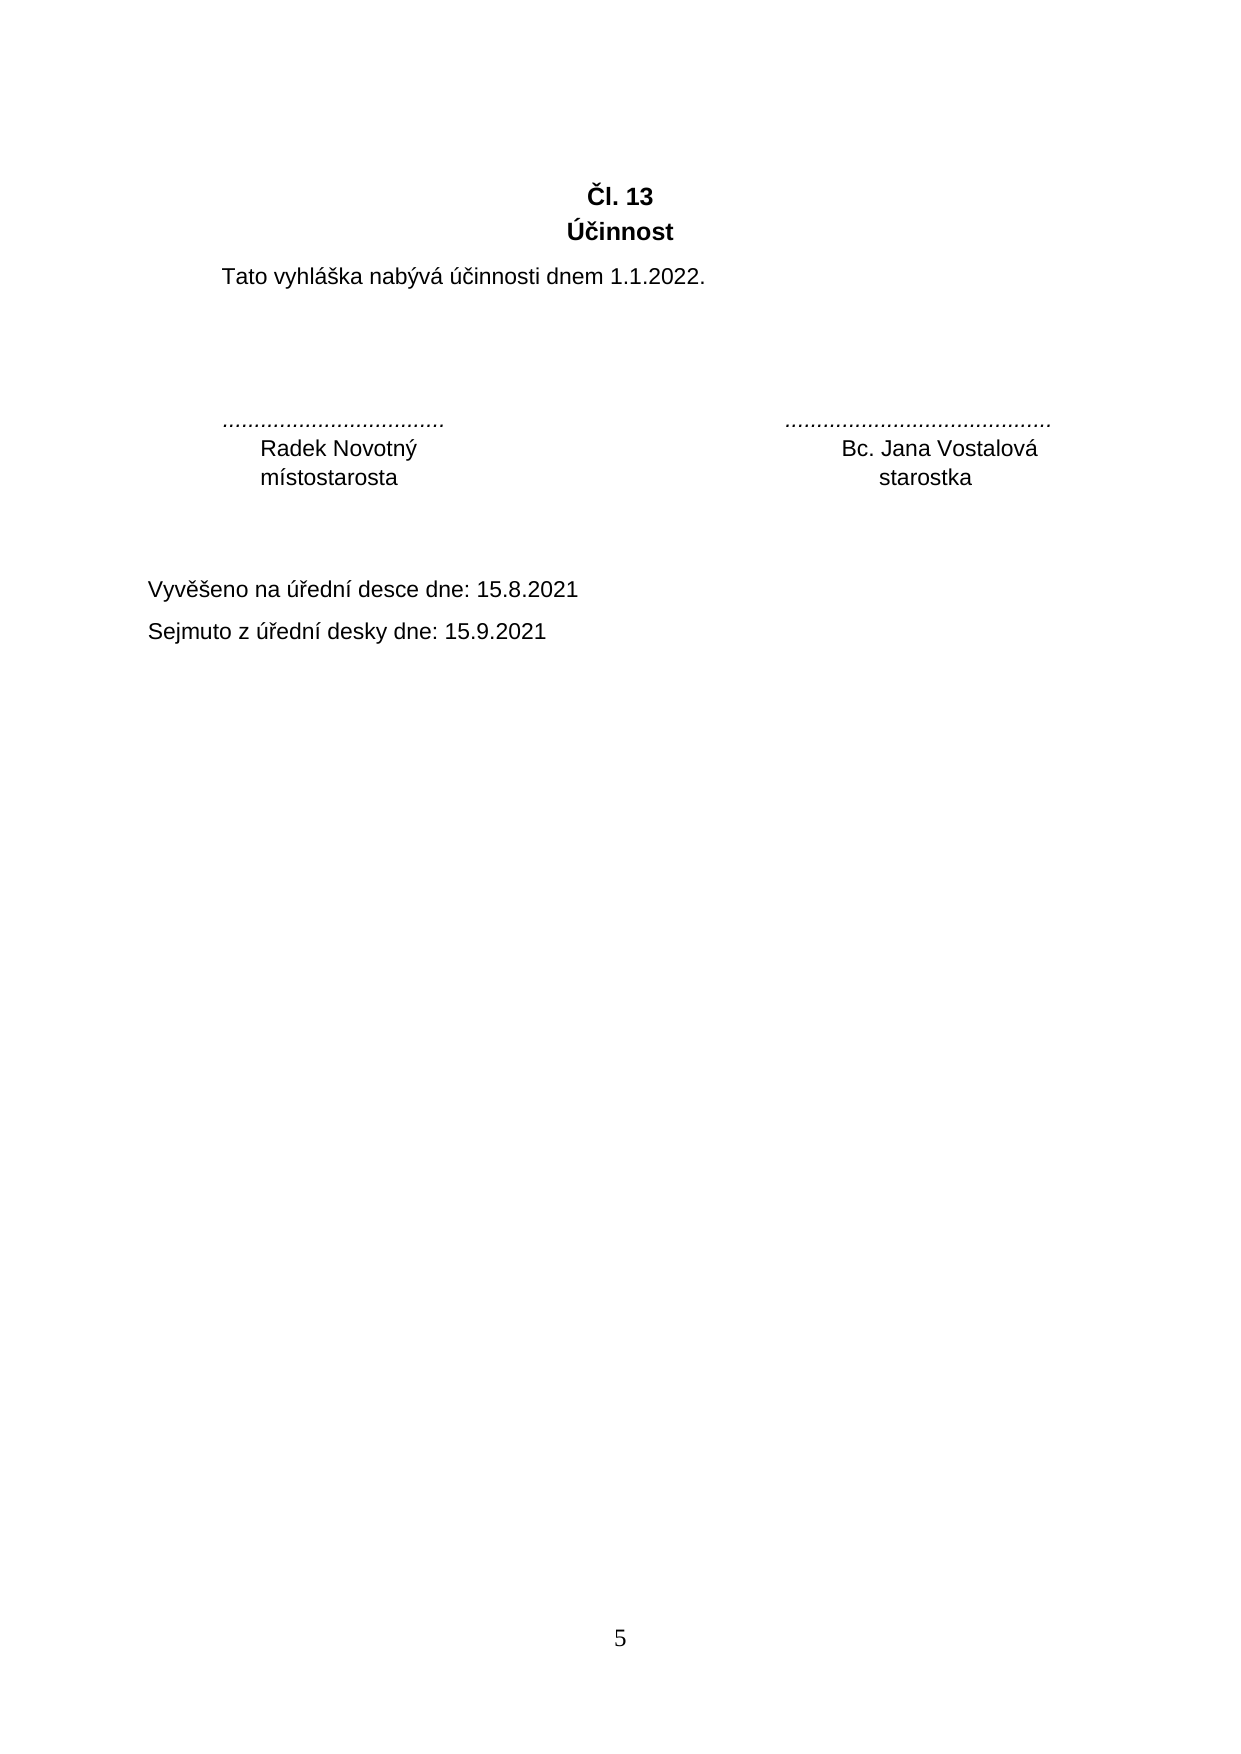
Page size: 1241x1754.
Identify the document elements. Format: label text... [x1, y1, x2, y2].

text ................................... .......................................... [148, 406, 1093, 433]
text místostarosta starostka [148, 464, 1093, 491]
text Účinnost [148, 217, 1093, 246]
text Čl. 13 [148, 182, 1093, 211]
text Sejmuto z úřední desky dne: 15.9.2021 [148, 618, 1093, 644]
text Tato vyhláška nabývá účinnosti dnem 1.1.2022. [148, 263, 1093, 289]
text Radek Novotný Bc. Jana Vostalová [148, 435, 1093, 462]
text Vyvěšeno na úřední desce dne: 15.8.2021 [148, 576, 1093, 602]
